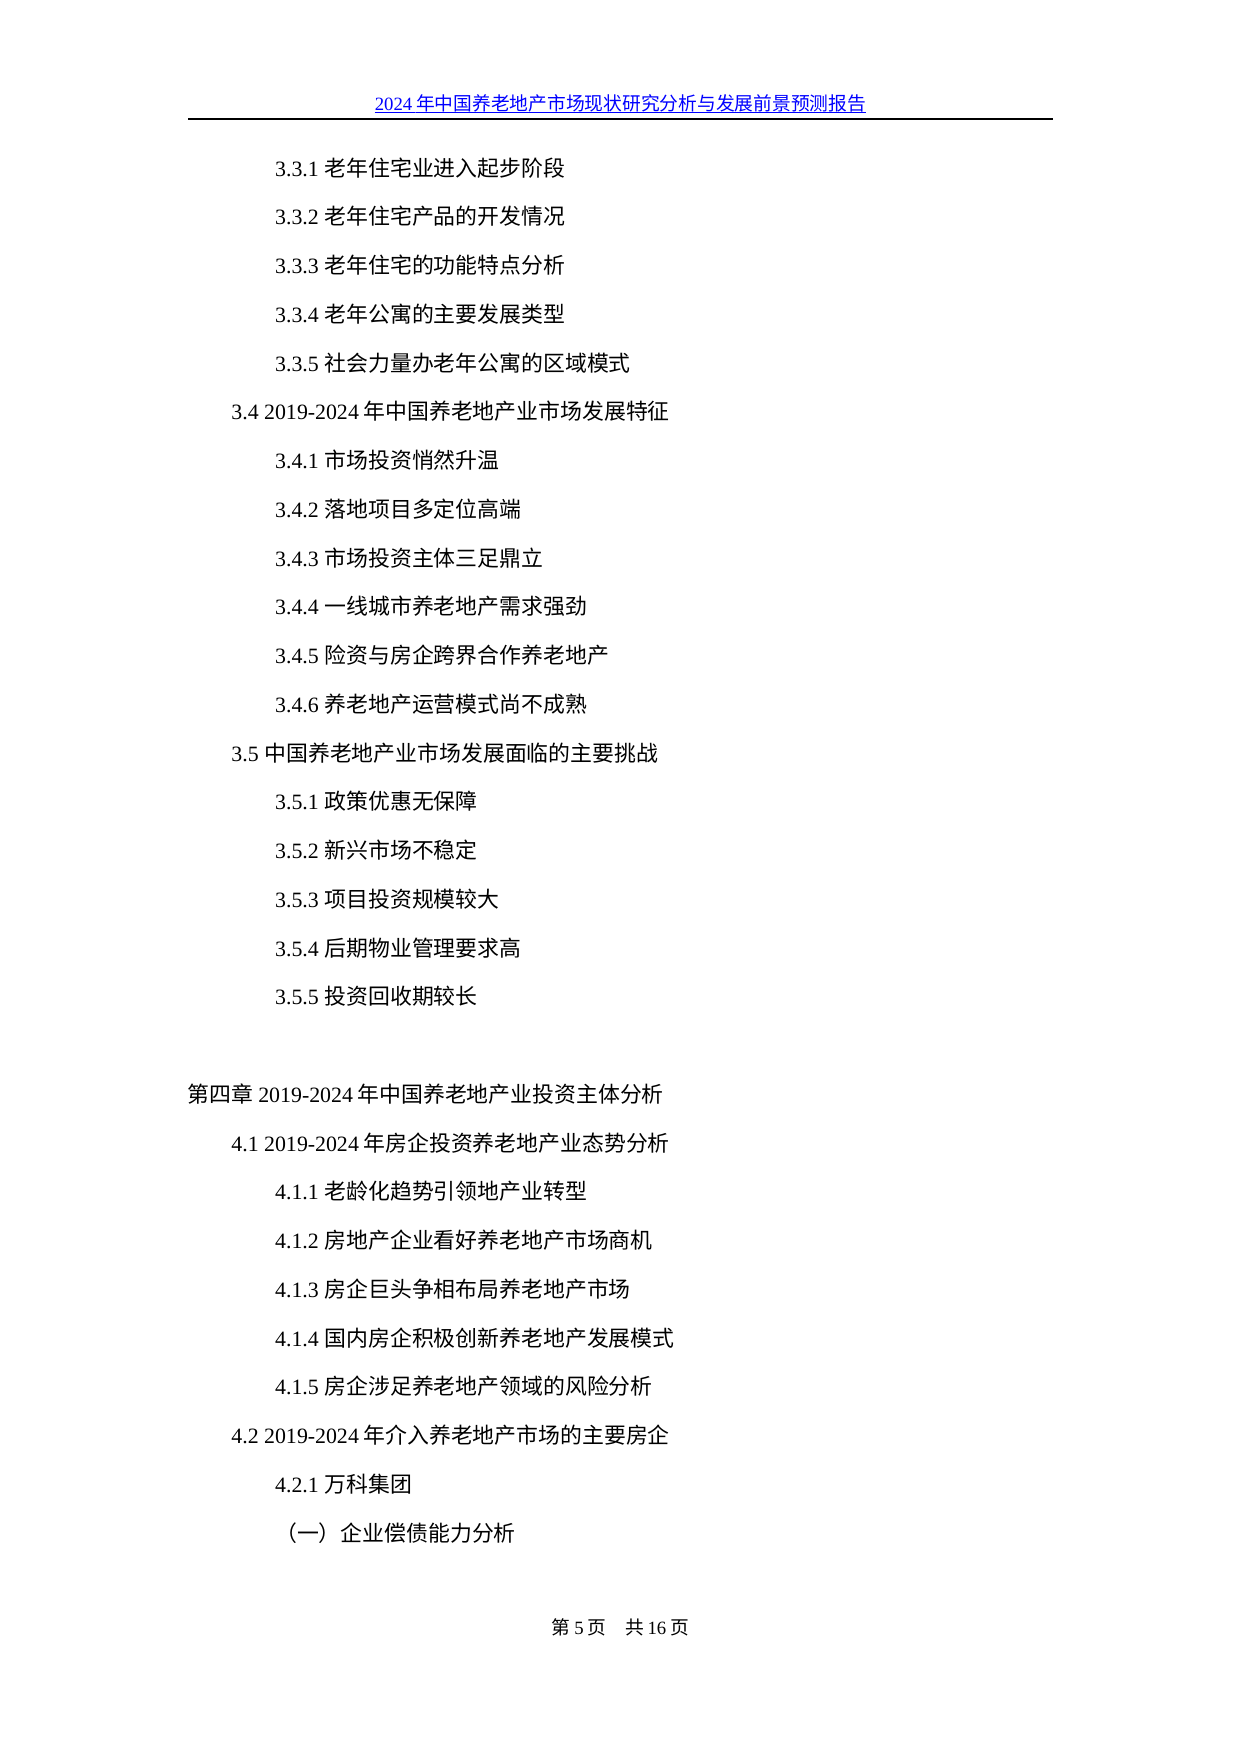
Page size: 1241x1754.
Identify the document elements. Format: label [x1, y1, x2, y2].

text [187, 150, 1053, 1548]
